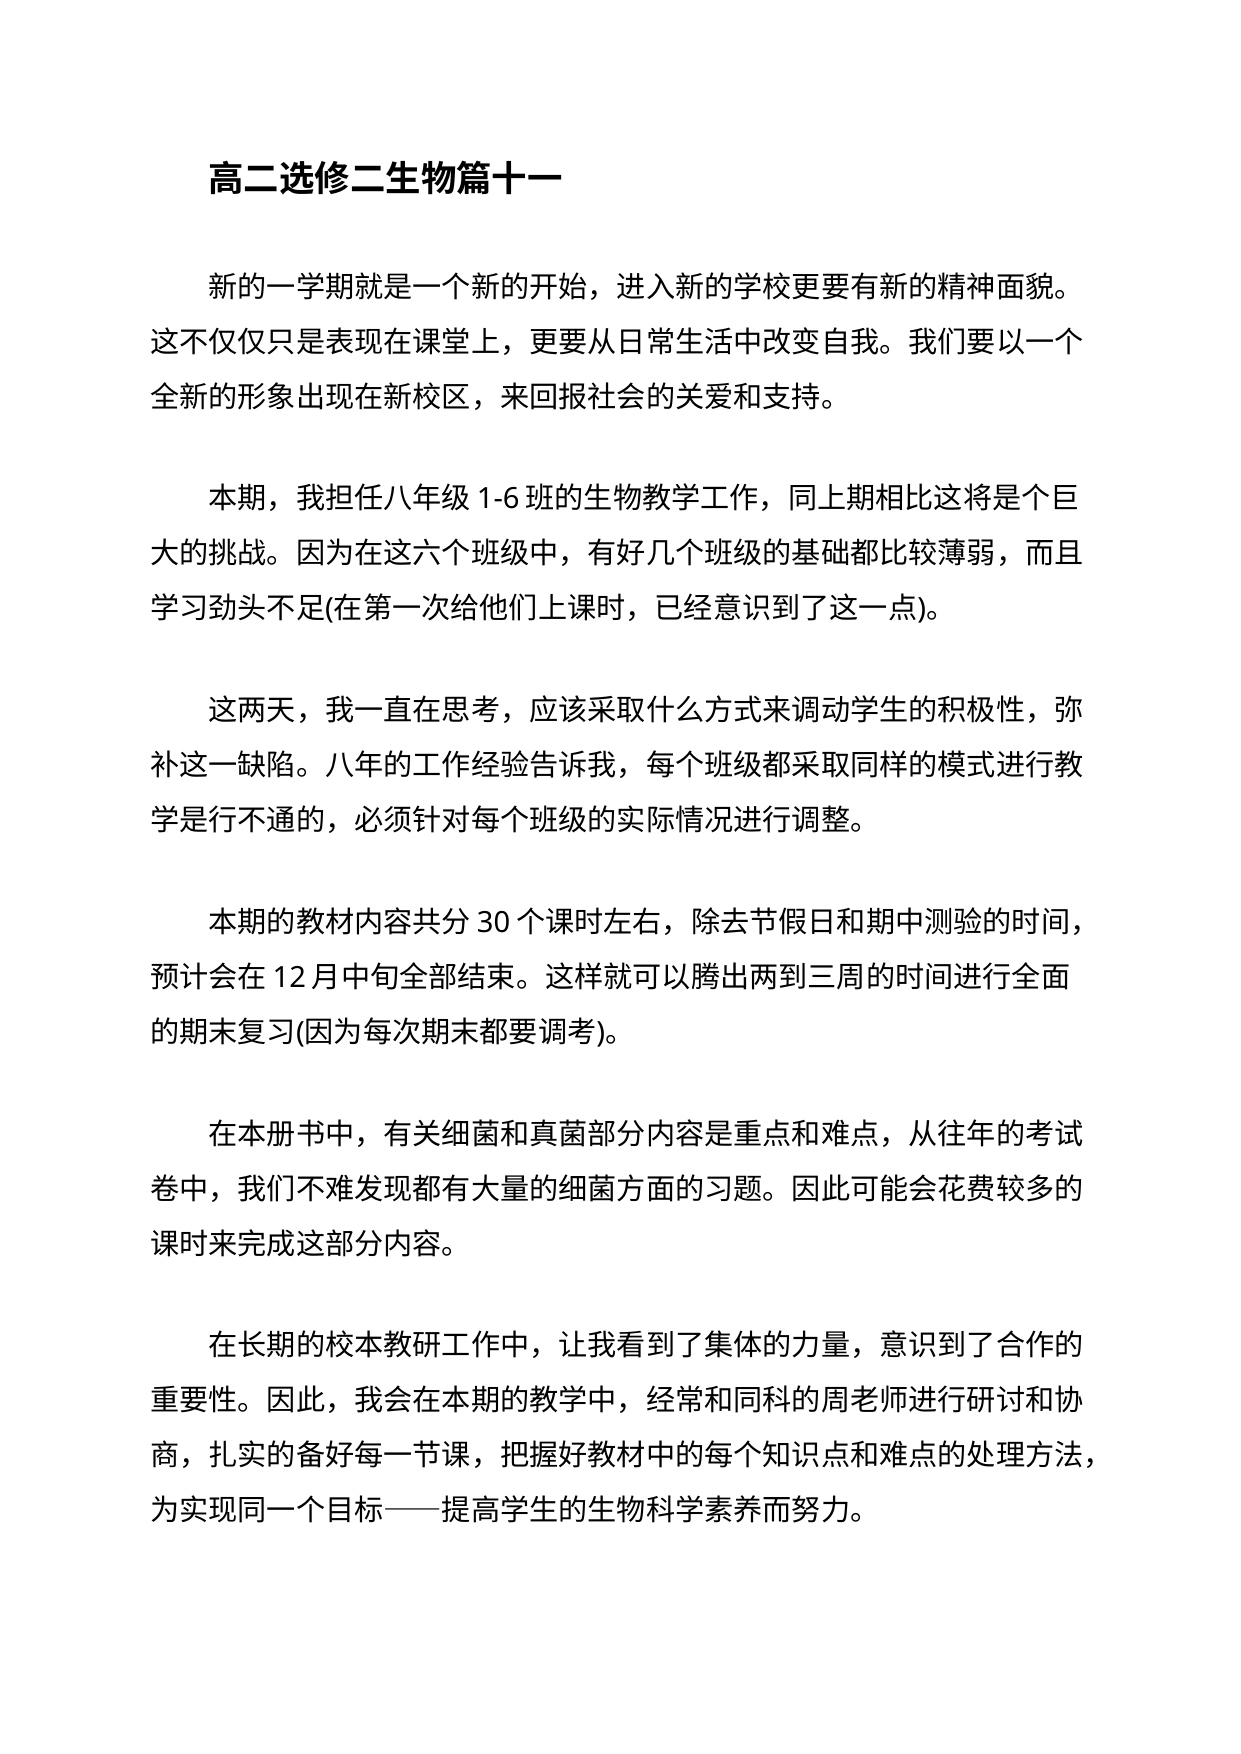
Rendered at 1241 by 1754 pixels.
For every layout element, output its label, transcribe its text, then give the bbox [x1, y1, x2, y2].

text 本期的教材内容共分30个课时左右，除去节假日和期中测验的时间，预计会在12月中旬全部结束。这样就可以腾出两到三周的时间进行全面的期末复习(因为每次期末都要调考)。 [150, 898, 1090, 1051]
text 在本册书中，有关细菌和真菌部分内容是重点和难点，从往年的考试卷中，我们不难发现都有大量的细菌方面的习题。因此可能会花费较多的课时来完成这部分内容。 [150, 1110, 1090, 1262]
text 新的一学期就是一个新的开始，进入新的学校更要有新的精神面貌。这不仅仅只是表现在课堂上，更要从日常生活中改变自我。我们要以一个全新的形象出现在新校区，来回报社会的关爱和支持。 [150, 263, 1090, 416]
text 高二选修二生物篇十一 [150, 150, 1090, 201]
text 在长期的校本教研工作中，让我看到了集体的力量，意识到了合作的重要性。因此，我会在本期的教学中，经常和同科的周老师进行研讨和协商，扎实的备好每一节课，把握好教材中的每个知识点和难点的处理方法，为实现同一个目标——提高学生的生物科学素养而努力。 [150, 1322, 1090, 1529]
text 这两天，我一直在思考，应该采取什么方式来调动学生的积极性，弥补这一缺陷。八年的工作经验告诉我，每个班级都采取同样的模式进行教学是行不通的，必须针对每个班级的实际情况进行调整。 [150, 687, 1090, 839]
text 本期，我担任八年级1-6班的生物教学工作，同上期相比这将是个巨大的挑战。因为在这六个班级中，有好几个班级的基础都比较薄弱，而且学习劲头不足(在第一次给他们上课时，已经意识到了这一点)。 [150, 475, 1090, 627]
